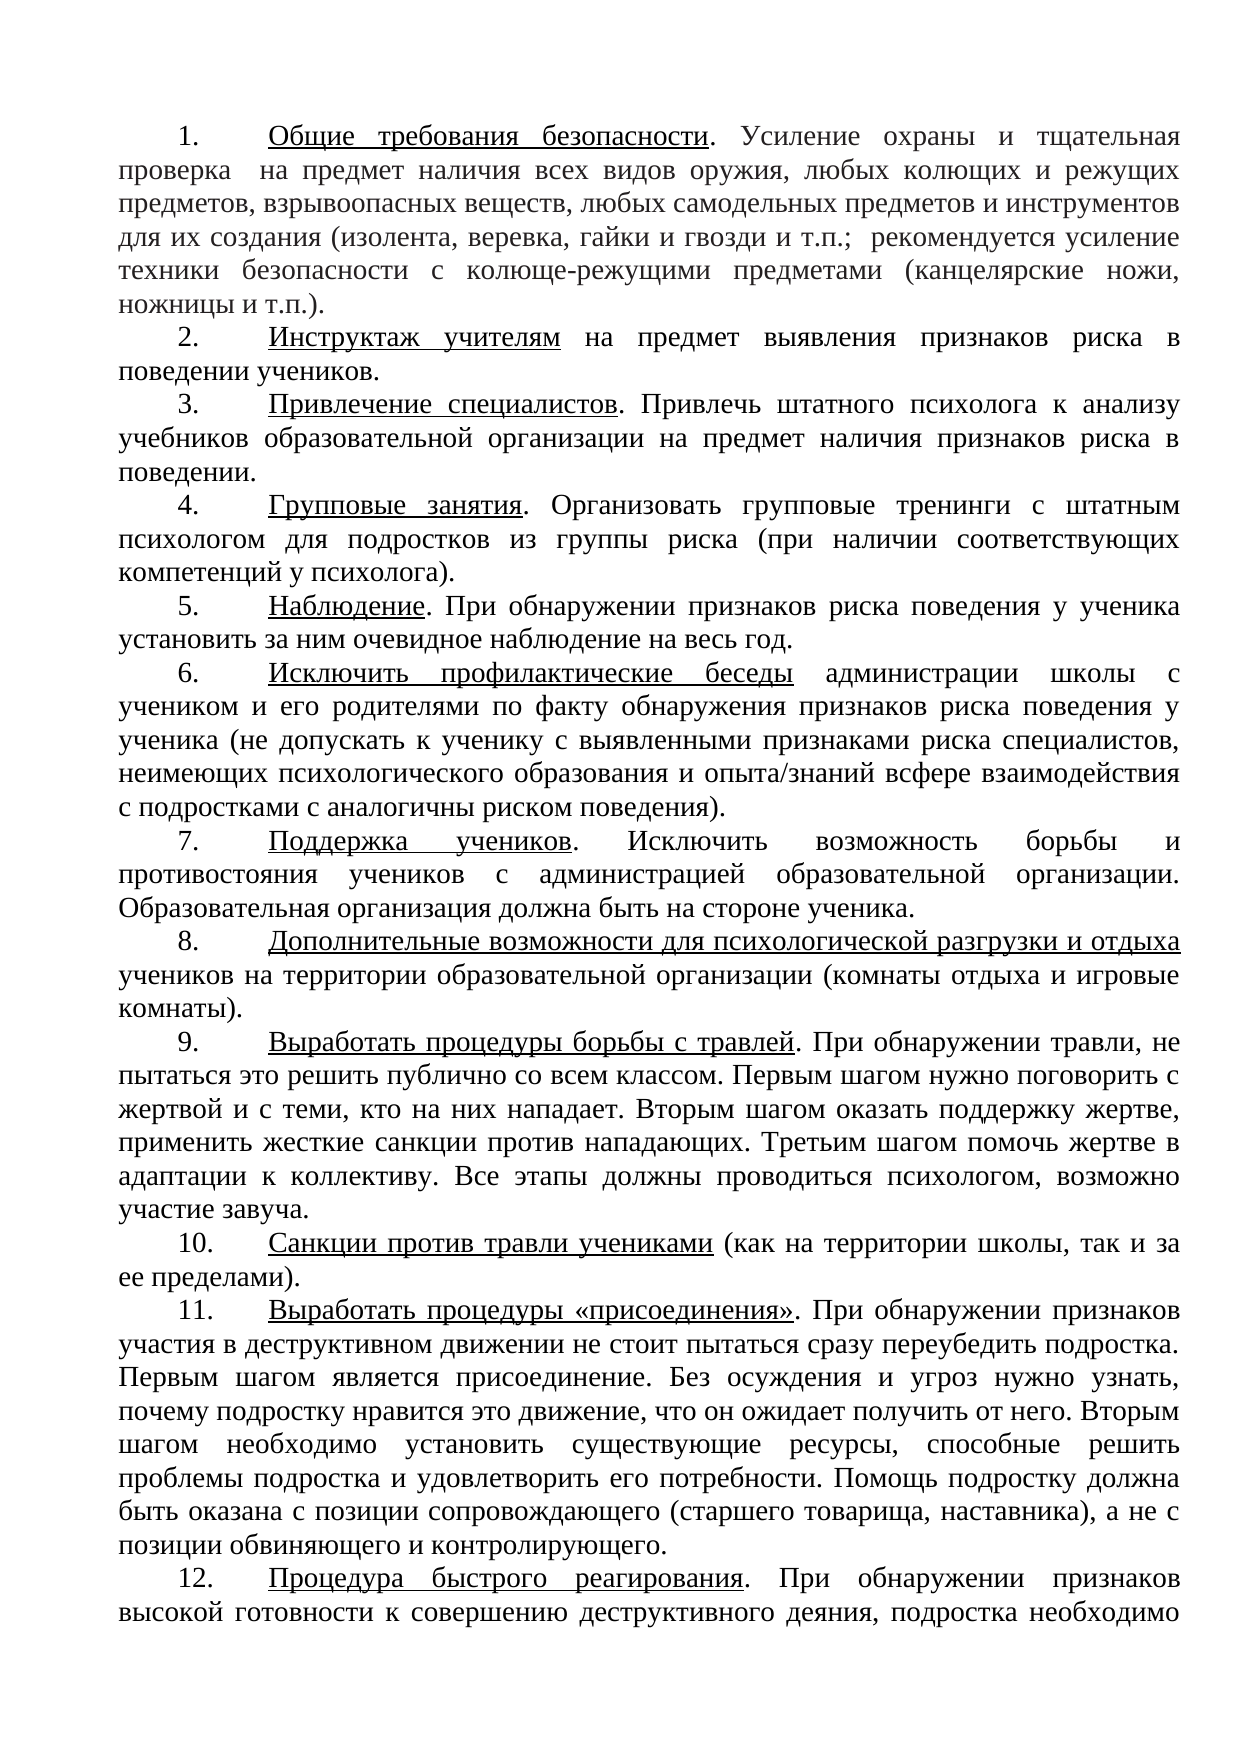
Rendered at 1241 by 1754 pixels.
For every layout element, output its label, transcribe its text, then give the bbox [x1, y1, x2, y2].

list Инструктаж учителям на предмет выявления признаков риска в поведении учеников. [118, 319, 1181, 387]
list Привлечение специалистов. Привлечь штатного психолога к анализу учебников образовательной организации на предмет наличия признаков риска в поведении. [118, 387, 1181, 487]
list Наблюдение. При обнаружении признаков риска поведения у ученика установить за ним очевидное наблюдение на весь год. [118, 588, 1181, 655]
list Санкции против травли учениками (как на территории школы, так и за ее пределами). [118, 1225, 1181, 1292]
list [118, 1561, 1181, 1628]
list Выработать процедуры «присоединения». При обнаружении признаков участия в деструктивном движении не стоит пытаться сразу переубедить подростка. Первым шагом является присоединение. Без осуждения и угроз нужно узнать, почему подростку нравится это движение, что он ожидает получить от него. Вторым шагом необходимо установить существующие ресурсы, способные решить проблемы подростка и удовлетворить его потребности. Помощь подростку должна быть оказана с позиции сопровождающего (старшего товарища, наставника), а не с позиции обвиняющего и контролирующего. [118, 1292, 1181, 1561]
list Групповые занятия. Организовать групповые тренинги с штатным психологом для подростков из группы риска (при наличии соответствующих компетенций у психолога). [118, 487, 1181, 588]
list Исключить профилактические беседы администрации школы с учеником и его родителями по факту обнаружения признаков риска поведения у ученика (не допускать к ученику с выявленными признаками риска специалистов, неимеющих психологического образования и опыта/знаний всфере взаимодействия с подростками с аналогичны риском поведения). [118, 655, 1181, 823]
list Дополнительные возможности для психологической разгрузки и отдыха учеников на территории образовательной организации (комнаты отдыха и игровые комнаты). [118, 923, 1181, 1024]
list Выработать процедуры борьбы с травлей. При обнаружении травли, не пытаться это решить публично со всем классом. Первым шагом нужно поговорить с жертвой и с теми, кто на них нападает. Вторым шагом оказать поддержку жертве, применить жесткие санкции против нападающих. Третьим шагом помочь жертве в адаптации к коллективу. Все этапы должны проводиться психологом, возможно участие завуча. [118, 1024, 1181, 1225]
list Общие требования безопасности. Усиление охраны и тщательная проверка на предмет наличия всех видов оружия, любых колющих и режущих предметов, взрывоопасных веществ, любых самодельных предметов и инструментов для их создания (изолента, веревка, гайки и гвозди и т.п.; рекомендуется усиление техники безопасности с колюще-режущими предметами (канцелярские ножи, ножницы и т.п.). [118, 118, 1181, 319]
list Поддержка учеников. Исключить возможность борьбы и противостояния учеников с администрацией образовательной организации. Образовательная организация должна быть на стороне ученика. [118, 823, 1181, 923]
